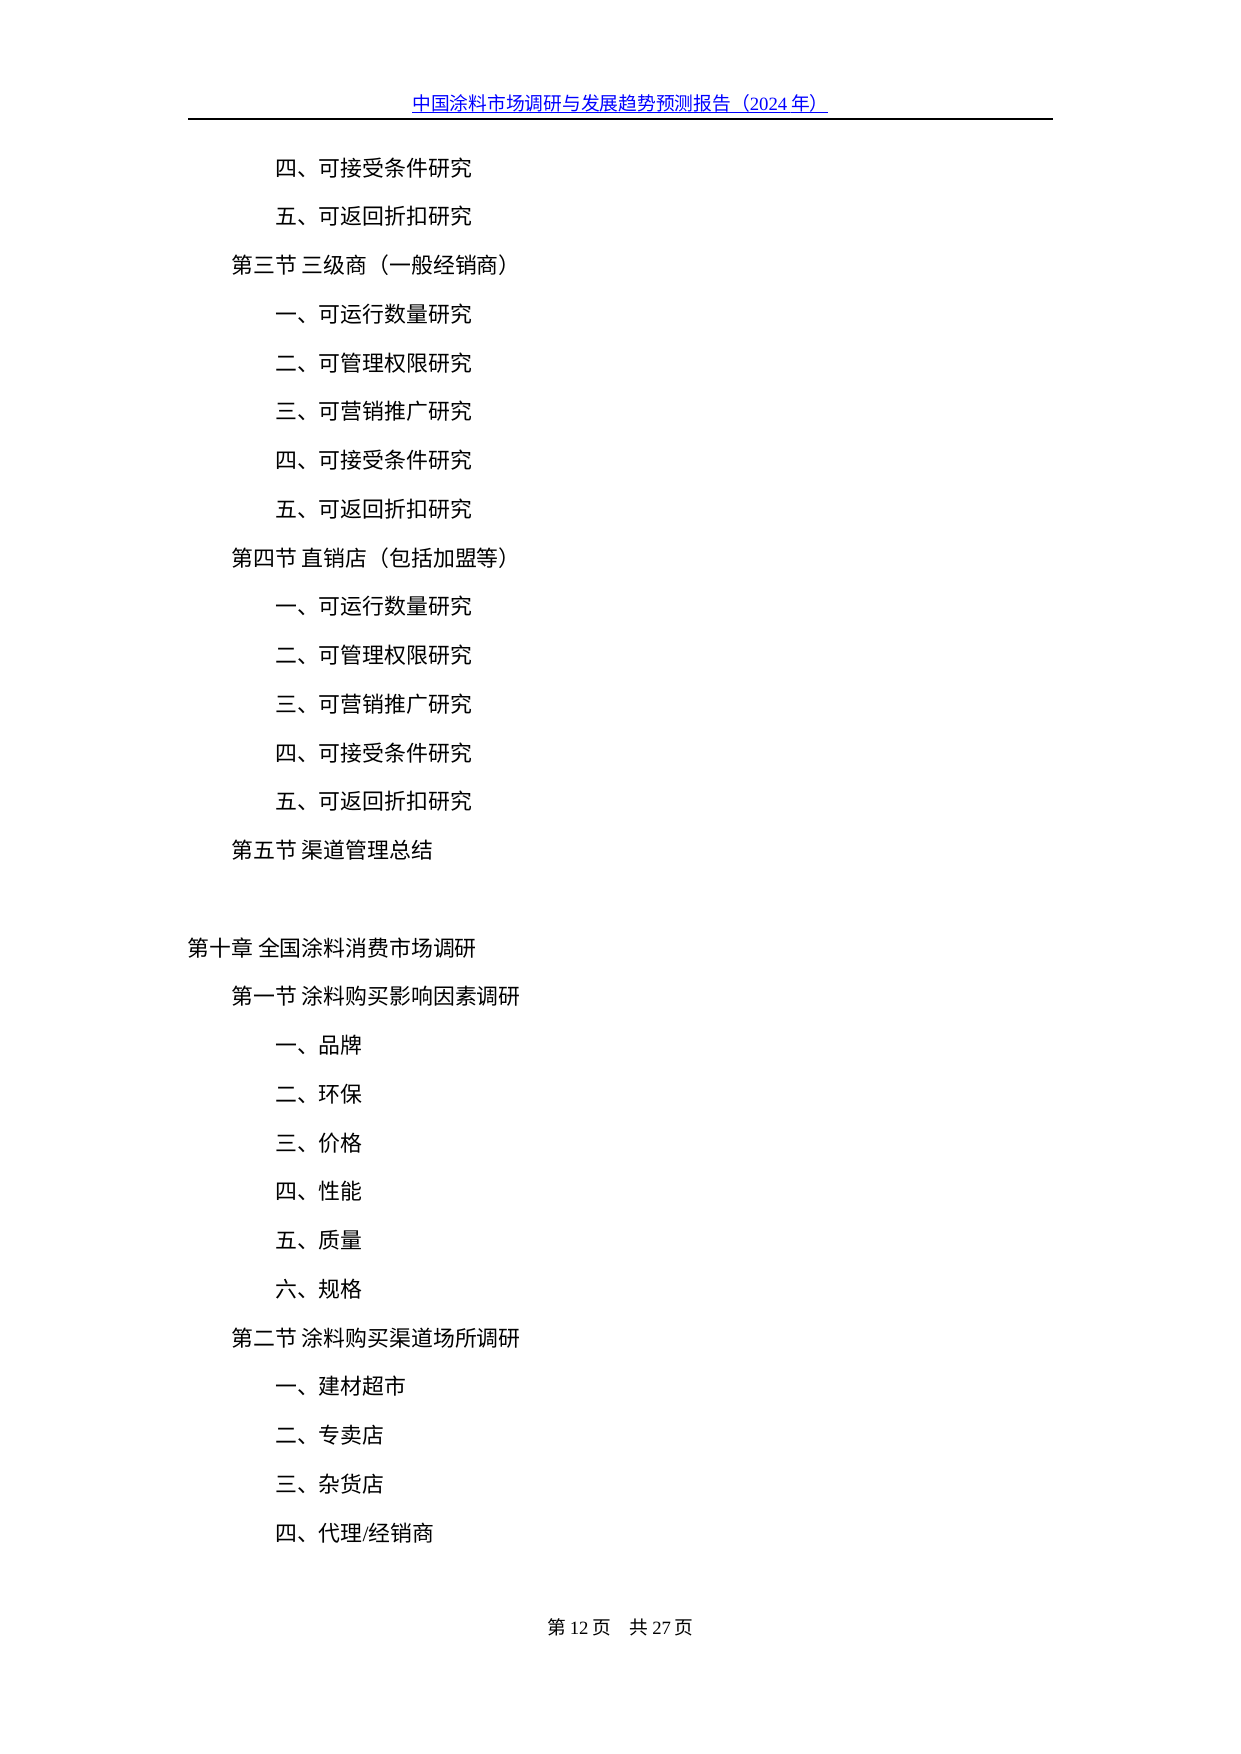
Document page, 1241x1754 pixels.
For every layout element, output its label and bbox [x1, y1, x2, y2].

text [187, 150, 1053, 1548]
